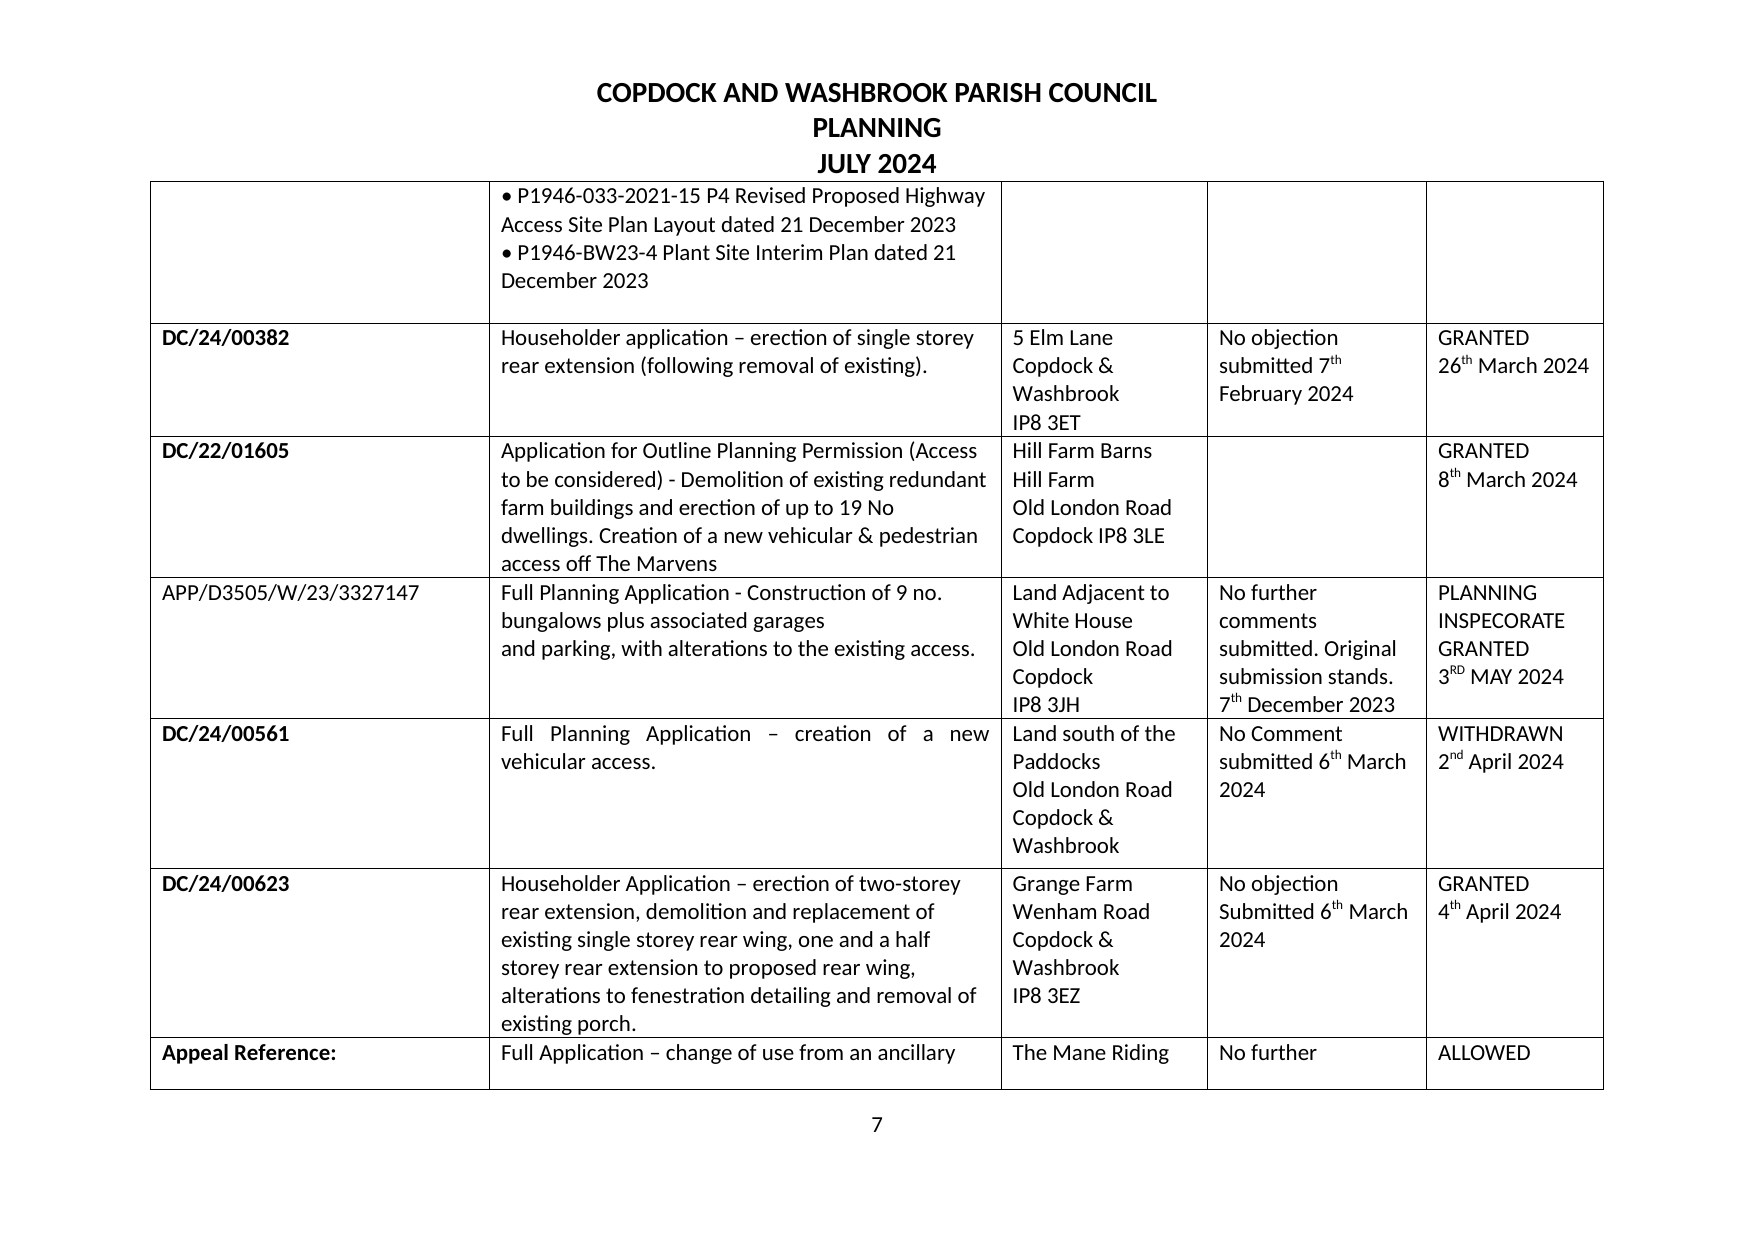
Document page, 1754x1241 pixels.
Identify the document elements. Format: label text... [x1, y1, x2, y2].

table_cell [490, 182, 1001, 322]
table_cell GRANTED 4th April 2024 [1427, 869, 1603, 1037]
table_cell GRANTED 8th March 2024 [1427, 437, 1603, 577]
table_cell Application for Outline Planning Permission (Access to be considered) - Demolition of existing redundant farm buildings and erection of up to 19 No dwellings. Creation of a new vehicular & pedestrian access off The Marvens [717, 437, 1001, 577]
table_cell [151, 1038, 489, 1089]
table_cell Hill Farm Barns Hill Farm Old London Road Copdock IP8 3LE [1002, 437, 1207, 577]
table_cell No objection submitted 7th February 2024 [1208, 324, 1426, 436]
table_cell No further comments submitted. Original submission stands. 7th December 2023 [1208, 578, 1426, 718]
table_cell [490, 1038, 1001, 1089]
table_cell Full Planning Application - Construction of 9 no. bungalows plus associated garages and parking, with alterations to the existing access. [490, 578, 1001, 718]
table_cell [1208, 437, 1426, 577]
table_cell GRANTED 26th March 2024 [1427, 324, 1603, 436]
table_cell Full Planning Application – creation of a new vehicular access. [490, 719, 1001, 868]
table_cell WITHDRAWN 2nd April 2024 [1427, 719, 1603, 868]
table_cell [1427, 1038, 1603, 1089]
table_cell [1208, 182, 1426, 322]
table_cell [1002, 182, 1207, 322]
table_cell Land Adjacent to White House Old London Road Copdock IP8 3JH [1002, 578, 1207, 718]
table_cell DC/22/01605 [151, 437, 489, 577]
table_cell PLANNING INSPECORATE GRANTED 3RD MAY 2024 [1427, 578, 1603, 718]
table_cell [1208, 1038, 1426, 1089]
table_cell Householder Application – erection of two-storey rear extension, demolition and replacement of existing single storey rear wing, one and a half storey rear extension to proposed rear wing, alterations to fenestration detailing and removal of existing porch. [490, 869, 1001, 1037]
table_cell APP/D3505/W/23/3327147 [151, 578, 489, 718]
table_cell Householder application – erection of single storey rear extension (following removal of existing). [490, 324, 1001, 436]
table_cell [1002, 1038, 1207, 1089]
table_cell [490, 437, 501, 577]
table_cell No Comment submitted 6th March 2024 [1208, 719, 1426, 868]
table_cell No objection Submitted 6th March 2024 [1208, 869, 1426, 1037]
table_cell 5 Elm Lane Copdock & Washbrook IP8 3ET [1002, 324, 1207, 436]
table_cell DC/24/00561 [151, 719, 489, 868]
table_cell DC/24/00623 [151, 869, 489, 1037]
table_cell DC/24/00382 [151, 324, 489, 436]
table_cell Grange Farm Wenham Road Copdock & Washbrook IP8 3EZ [1002, 869, 1207, 1037]
table_cell [1427, 182, 1603, 322]
table_cell Land south of the Paddocks Old London Road Copdock & Washbrook [1002, 719, 1207, 868]
